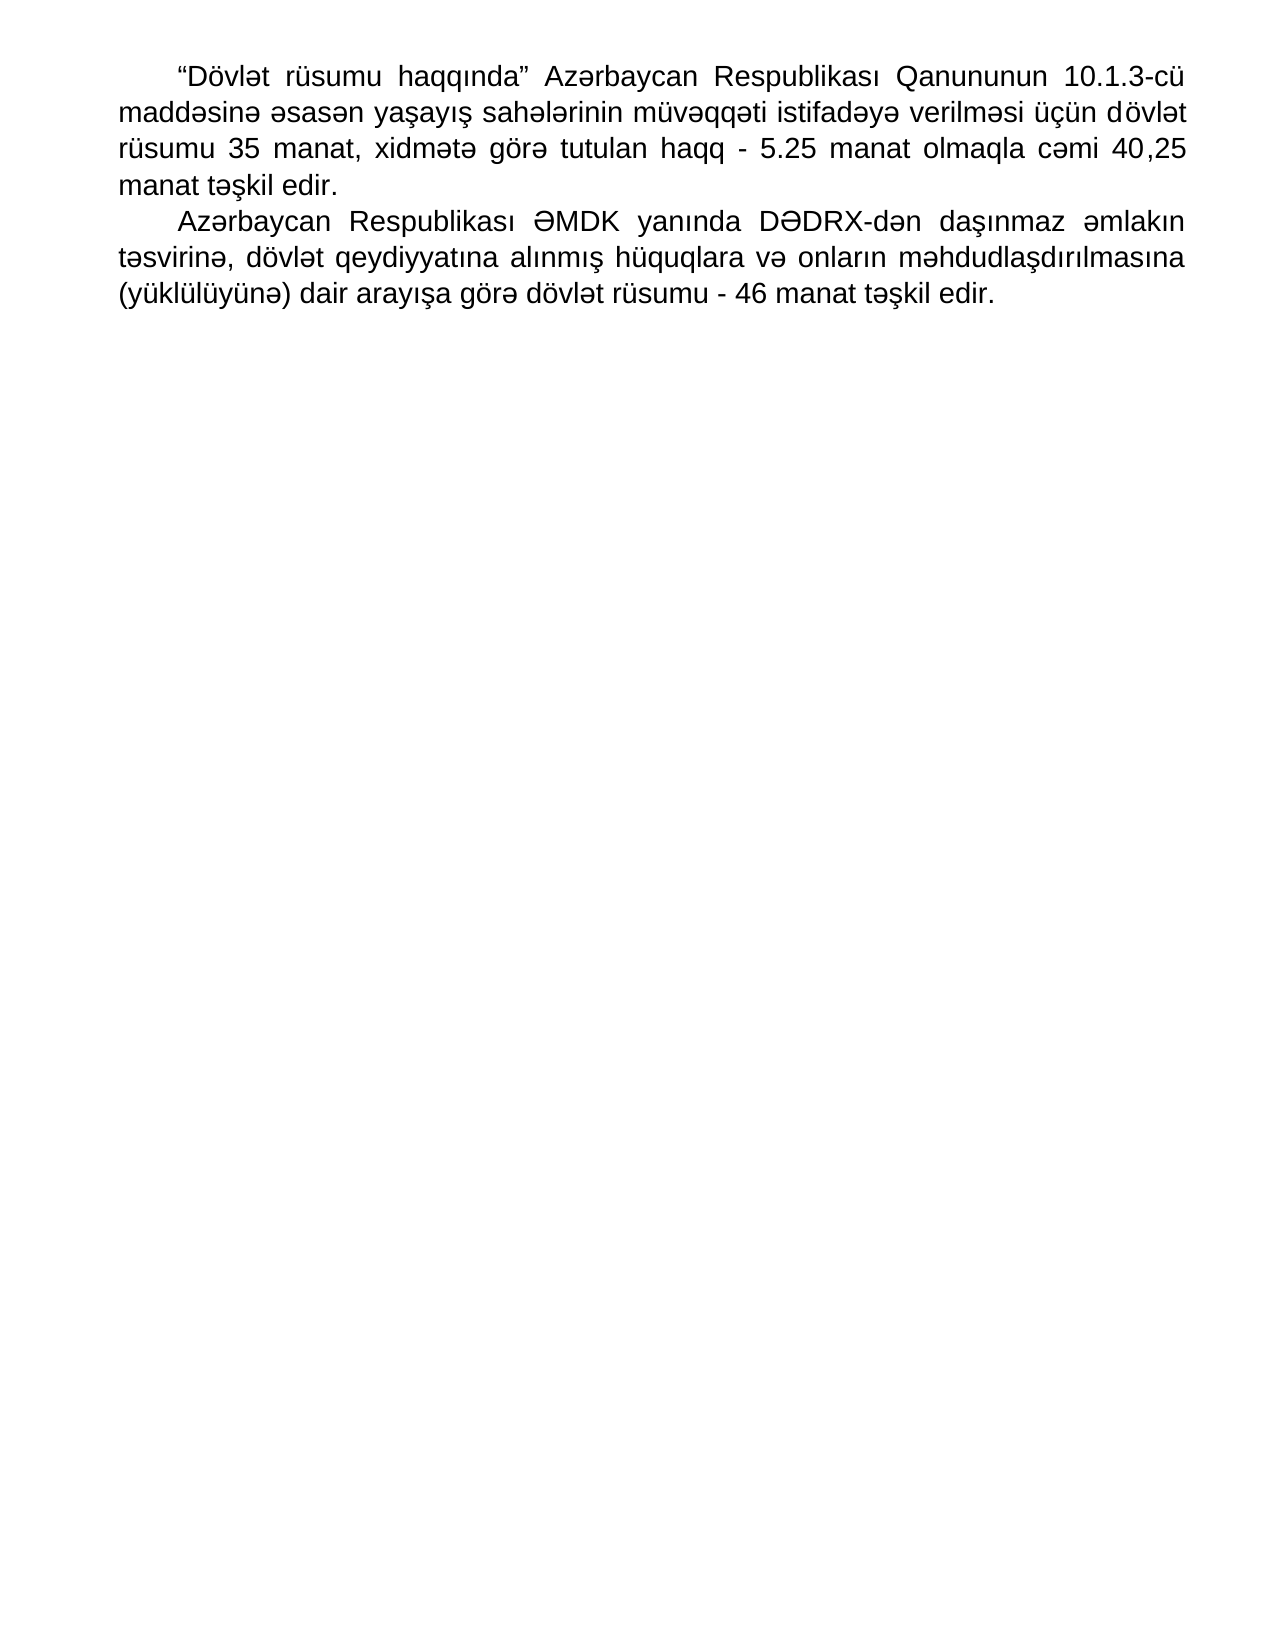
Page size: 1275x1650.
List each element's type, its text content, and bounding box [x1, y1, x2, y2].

text Azərbaycan Respublikası ƏMDK yanında DƏDRX-dən daşınmaz əmlakın təsvirinə, dövlət qeydiyyatına alınmış hüquqlara və onların məhdudlaşdırılmasına (yüklülüyünə) dair arayışa görə dövlət rüsumu - 46 manat təşkil edir. [118, 204, 1186, 309]
text “Dövlət rüsumu haqqında” Azərbaycan Respublikası Qanununun 10.1.3-cü maddəsinə əsasən yaşayış sahələrinin müvəqqəti istifadəyə verilməsi üçün dövlət rüsumu 35 manat, xidmətə görə tutulan haqq - 5.25 manat olmaqla cəmi 40,25 manat təşkil edir. [118, 59, 1186, 201]
